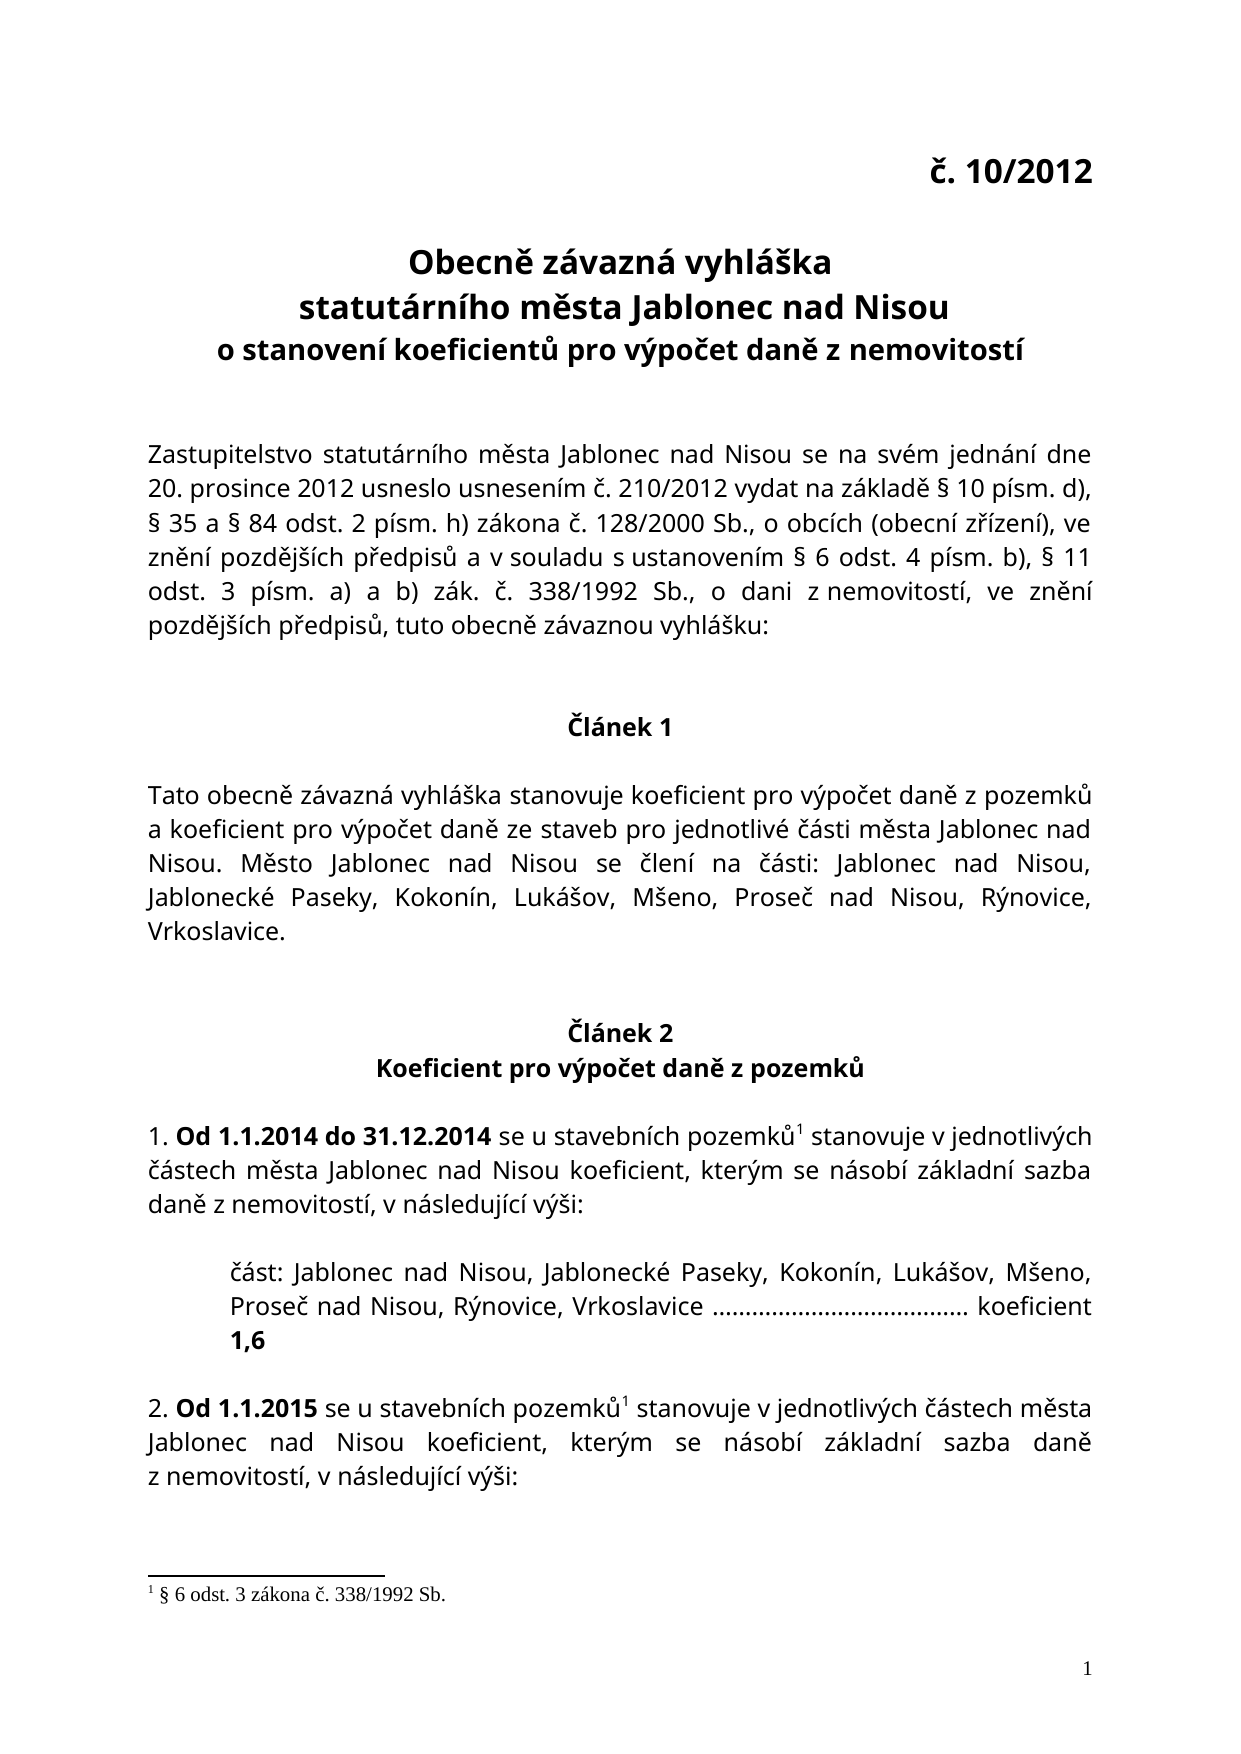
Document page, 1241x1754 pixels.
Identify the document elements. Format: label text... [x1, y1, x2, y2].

subtitle statutárního města Jablonec nad Nisou [148, 284, 1093, 329]
text Článek 1 [148, 709, 1093, 744]
text část: Jablonec nad Nisou, Jablonecké Paseky, Kokonín, Lukášov, Mšeno, Proseč nad Nisou, Rýnovice, Vrkoslavice ………………………………… koeficient 1,6 [229, 1254, 1093, 1357]
text o stanovení koeficientů pro výpočet daně z nemovitostí [148, 329, 1093, 369]
text 2. Od 1.1.2015 se u stavebních pozemků1 stanovuje v jednotlivých částech města Jablonec nad Nisou koeficient, kterým se násobí základní sazba daně z nemovitostí, v následující výši: [148, 1391, 1093, 1493]
text Koeficient pro výpočet daně z pozemků [148, 1050, 1093, 1084]
text Zastupitelstvo statutárního města Jablonec nad Nisou se na svém jednání dne 20. prosince 2012 usneslo usnesením č. 210/2012 vydat na základě § 10 písm. d), § 35 a § 84 odst. 2 písm. h) zákona č. 128/2000 Sb., o obcích (obecní zřízení), ve znění pozdějších předpisů a v souladu s ustanovením § 6 odst. 4 písm. b), § 11 odst. 3 písm. a) a b) zák. č. 338/1992 Sb., o dani z nemovitostí, ve znění pozdějších předpisů, tuto obecně závaznou vyhlášku: [148, 437, 1093, 641]
text Obecně závazná vyhláška [148, 238, 1093, 284]
text č. 10/2012 [148, 148, 1093, 193]
text Článek 2 [148, 1016, 1093, 1050]
text 1. Od 1.1.2014 do 31.12.2014 se u stavebních pozemků stanovuje v jednotlivých částech města Jablonec nad Nisou koeficient, kterým se násobí základní sazba daně z nemovitostí, v následující výši: [148, 1118, 1093, 1221]
text Tato obecně závazná vyhláška stanovuje koeficient pro výpočet daně z pozemků a koeficient pro výpočet daně ze staveb pro jednotlivé části města Jablonec nad Nisou. Město Jablonec nad Nisou se člení na části: Jablonec nad Nisou, Jablonecké Paseky, Kokonín, Lukášov, Mšeno, Proseč nad Nisou, Rýnovice, Vrkoslavice. [148, 778, 1093, 948]
